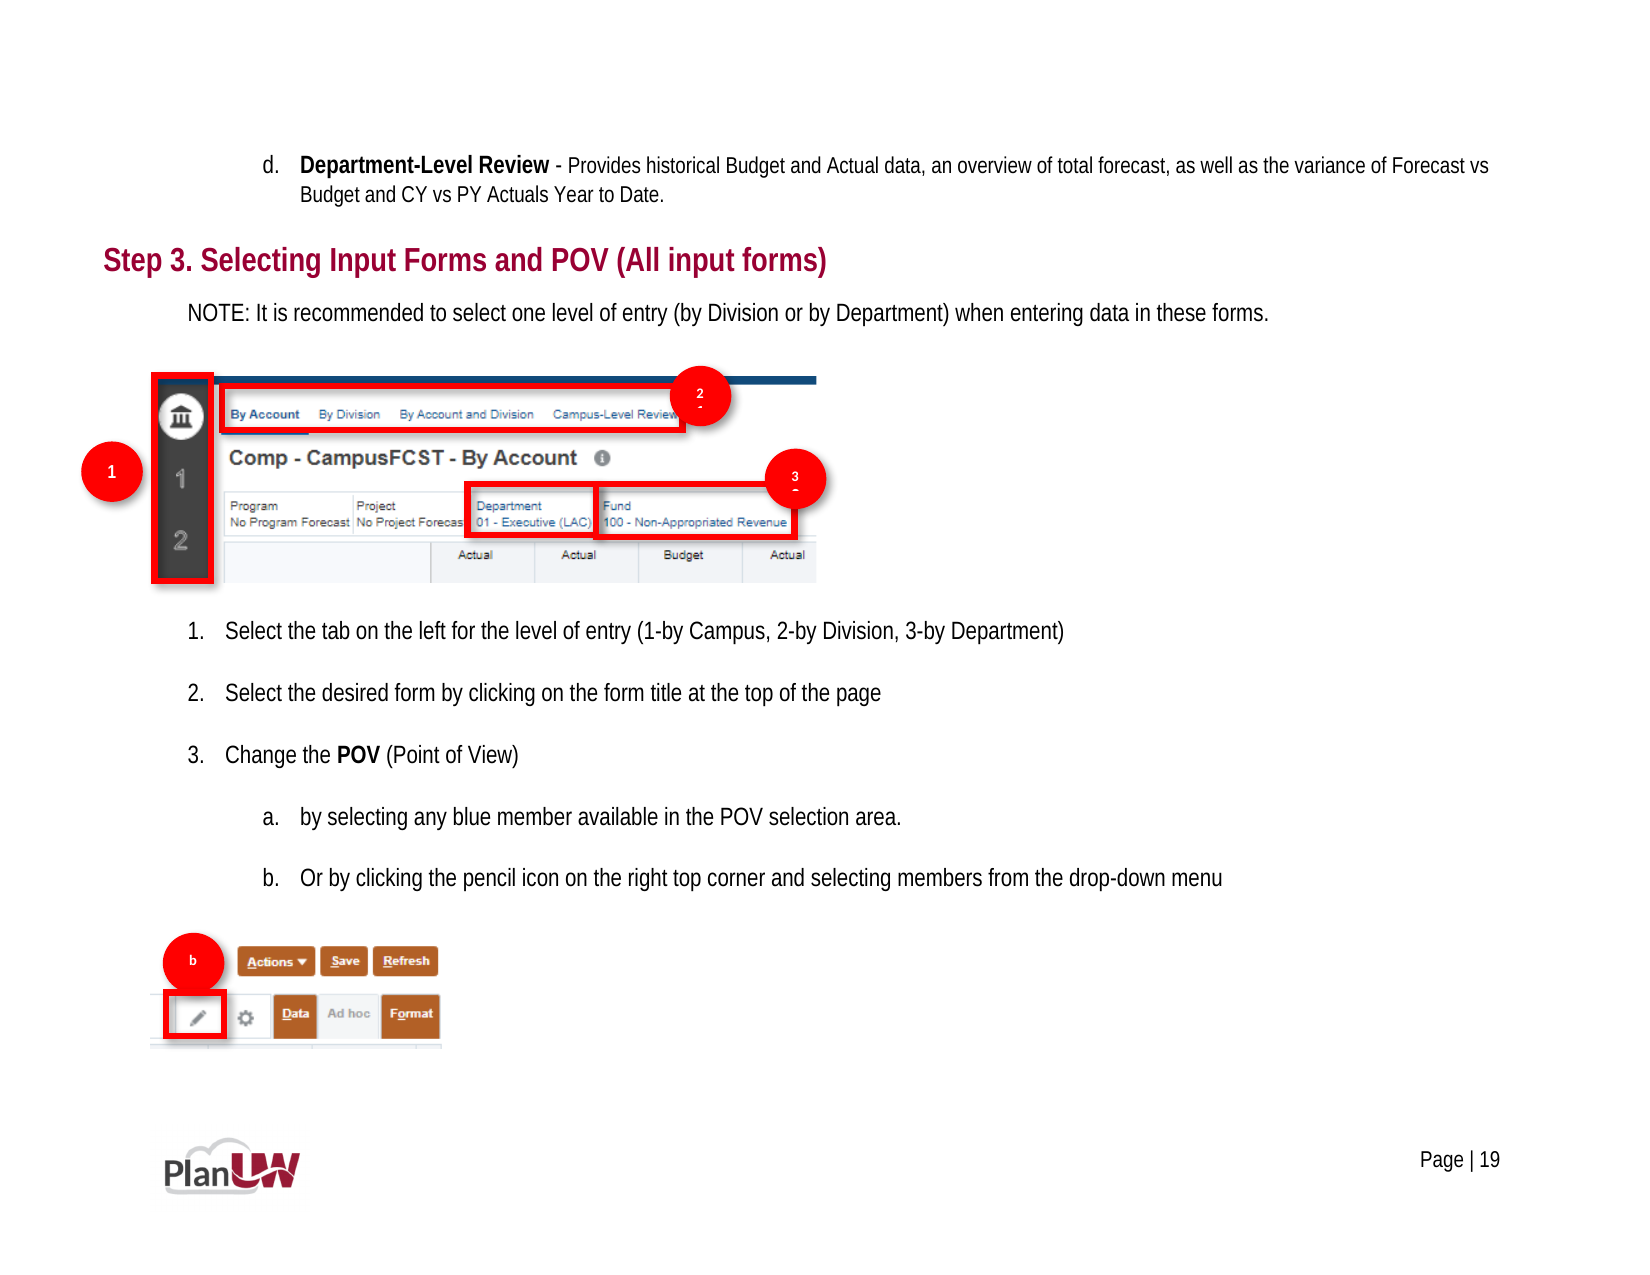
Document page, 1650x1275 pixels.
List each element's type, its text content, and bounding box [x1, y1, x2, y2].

text NOTE: It is recommended to select one level of entry (by Division or by Department) when entering data in these forms. [187, 298, 1500, 327]
picture [471, 487, 593, 532]
list Change the POV (Point of View) [187, 740, 1500, 768]
picture [150, 1124, 310, 1212]
text Step 3. Selecting Input Forms and POV (All input forms) [103, 240, 1500, 278]
list Department-Level Review - Provides historical Budget and Actual data, an overview of total forecast, as well as the variance of Forecast vs Budget and CY vs PY Actuals Year to Date. [262, 150, 1500, 207]
picture [599, 487, 791, 534]
list Select the desired form by clicking on the form title at the top of the page [187, 678, 1500, 706]
list Or by clicking the pencil icon on the right top corner and selecting members from the drop-down menu [262, 863, 1500, 892]
picture [225, 389, 679, 427]
picture [214, 376, 817, 583]
list Select the tab on the left for the level of entry (1-by Campus, 2-by Division, 3-by Department) [187, 616, 1500, 644]
list by selecting any blue member available in the POV selection area. [262, 802, 1500, 830]
picture [158, 379, 208, 578]
picture [150, 925, 447, 1049]
